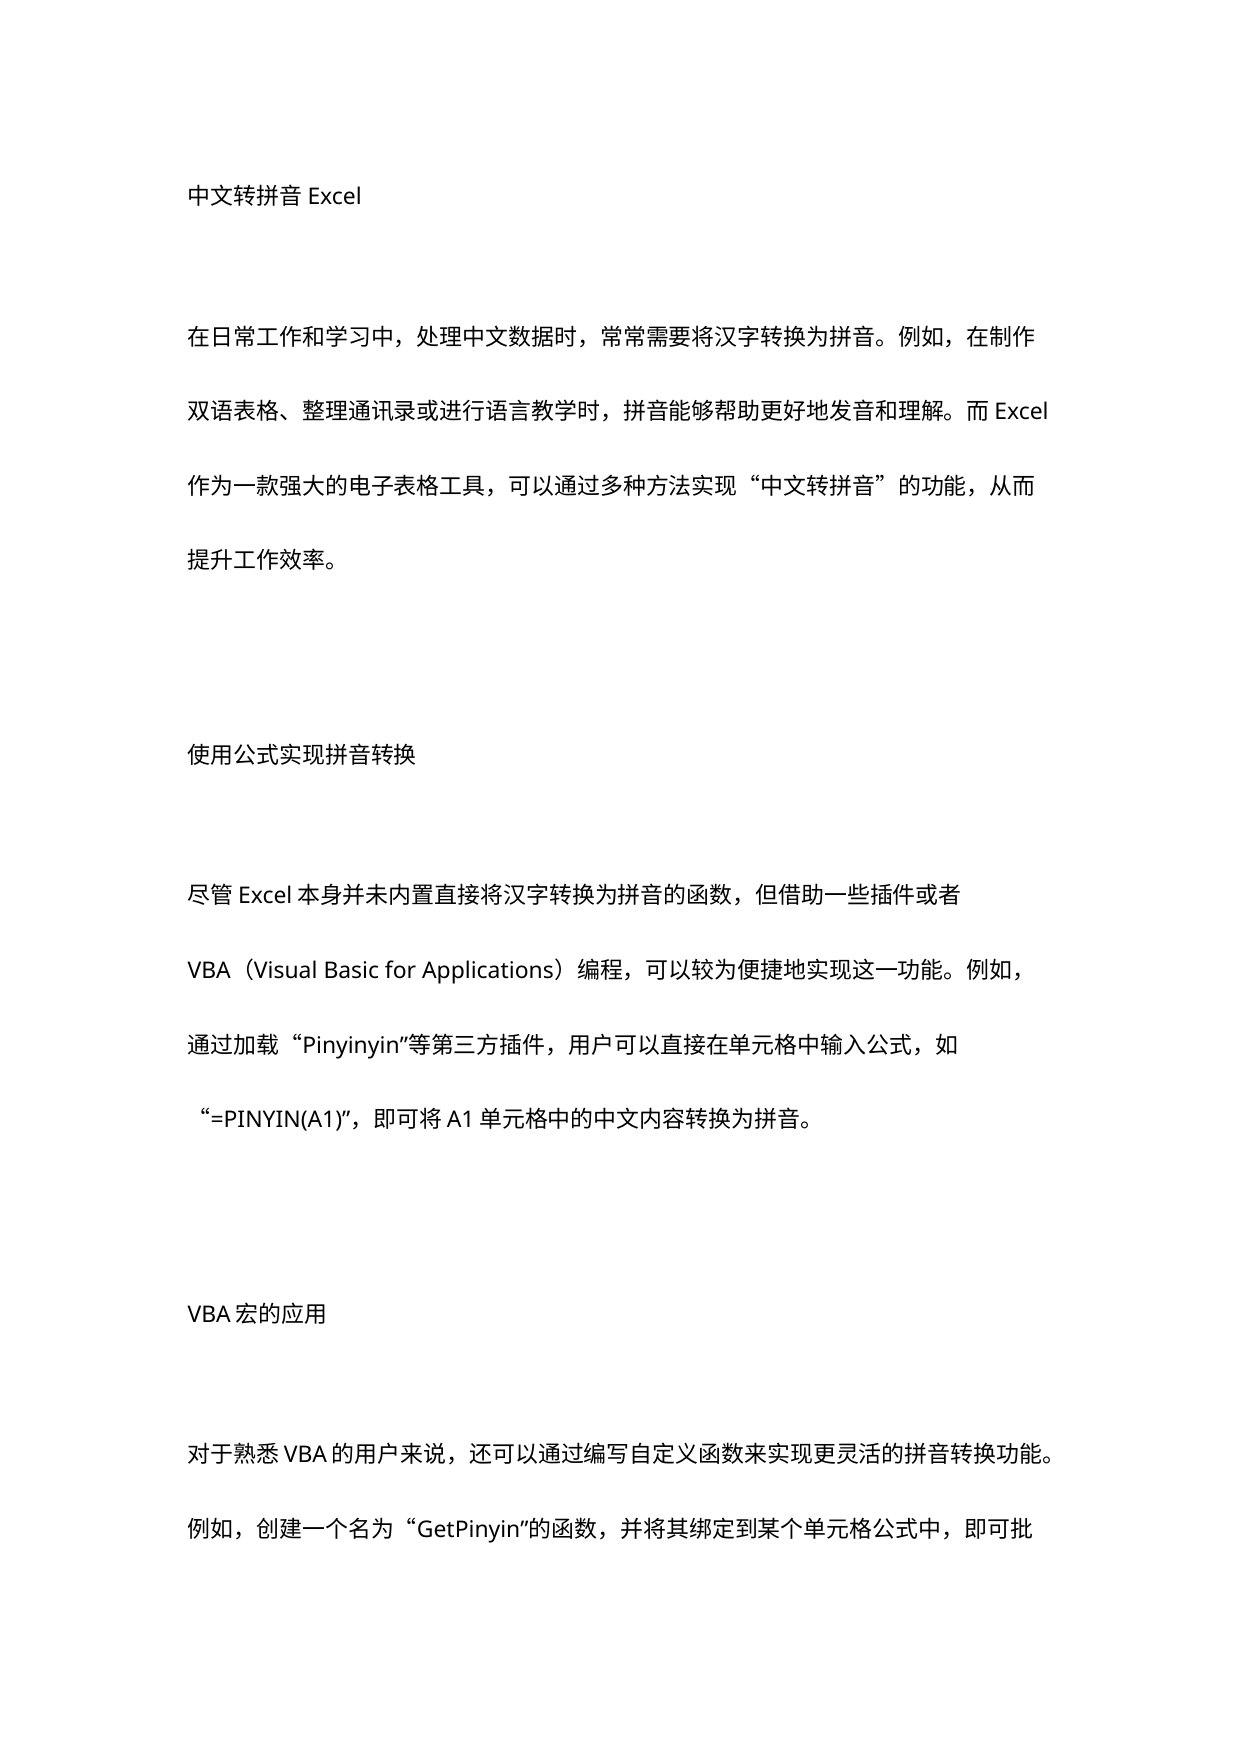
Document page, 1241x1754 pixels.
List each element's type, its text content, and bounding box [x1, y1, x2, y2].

text 中文转拼音 Excel [187, 162, 1053, 227]
text 使用公式实现拼音转换 [187, 721, 1053, 786]
text 尽管Excel本身并未内置直接将汉字转换为拼音的函数，但借助一些插件或者VBA（Visual Basic for Applications）编程，可以较为便捷地实现这一功能。例如，通过加载“Pinyinyin”等第三方插件，用户可以直接在单元格中输入公式，如“=PINYIN(A1)”，即可将A1单元格中的中文内容转换为拼音。 [187, 861, 1053, 1150]
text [187, 1420, 1053, 1560]
text 在日常工作和学习中，处理中文数据时，常常需要将汉字转换为拼音。例如，在制作双语表格、整理通讯录或进行语言教学时，拼音能够帮助更好地发音和理解。而Excel作为一款强大的电子表格工具，可以通过多种方法实现“中文转拼音”的功能，从而提升工作效率。 [187, 302, 1053, 592]
text VBA宏的应用 [187, 1280, 1053, 1345]
